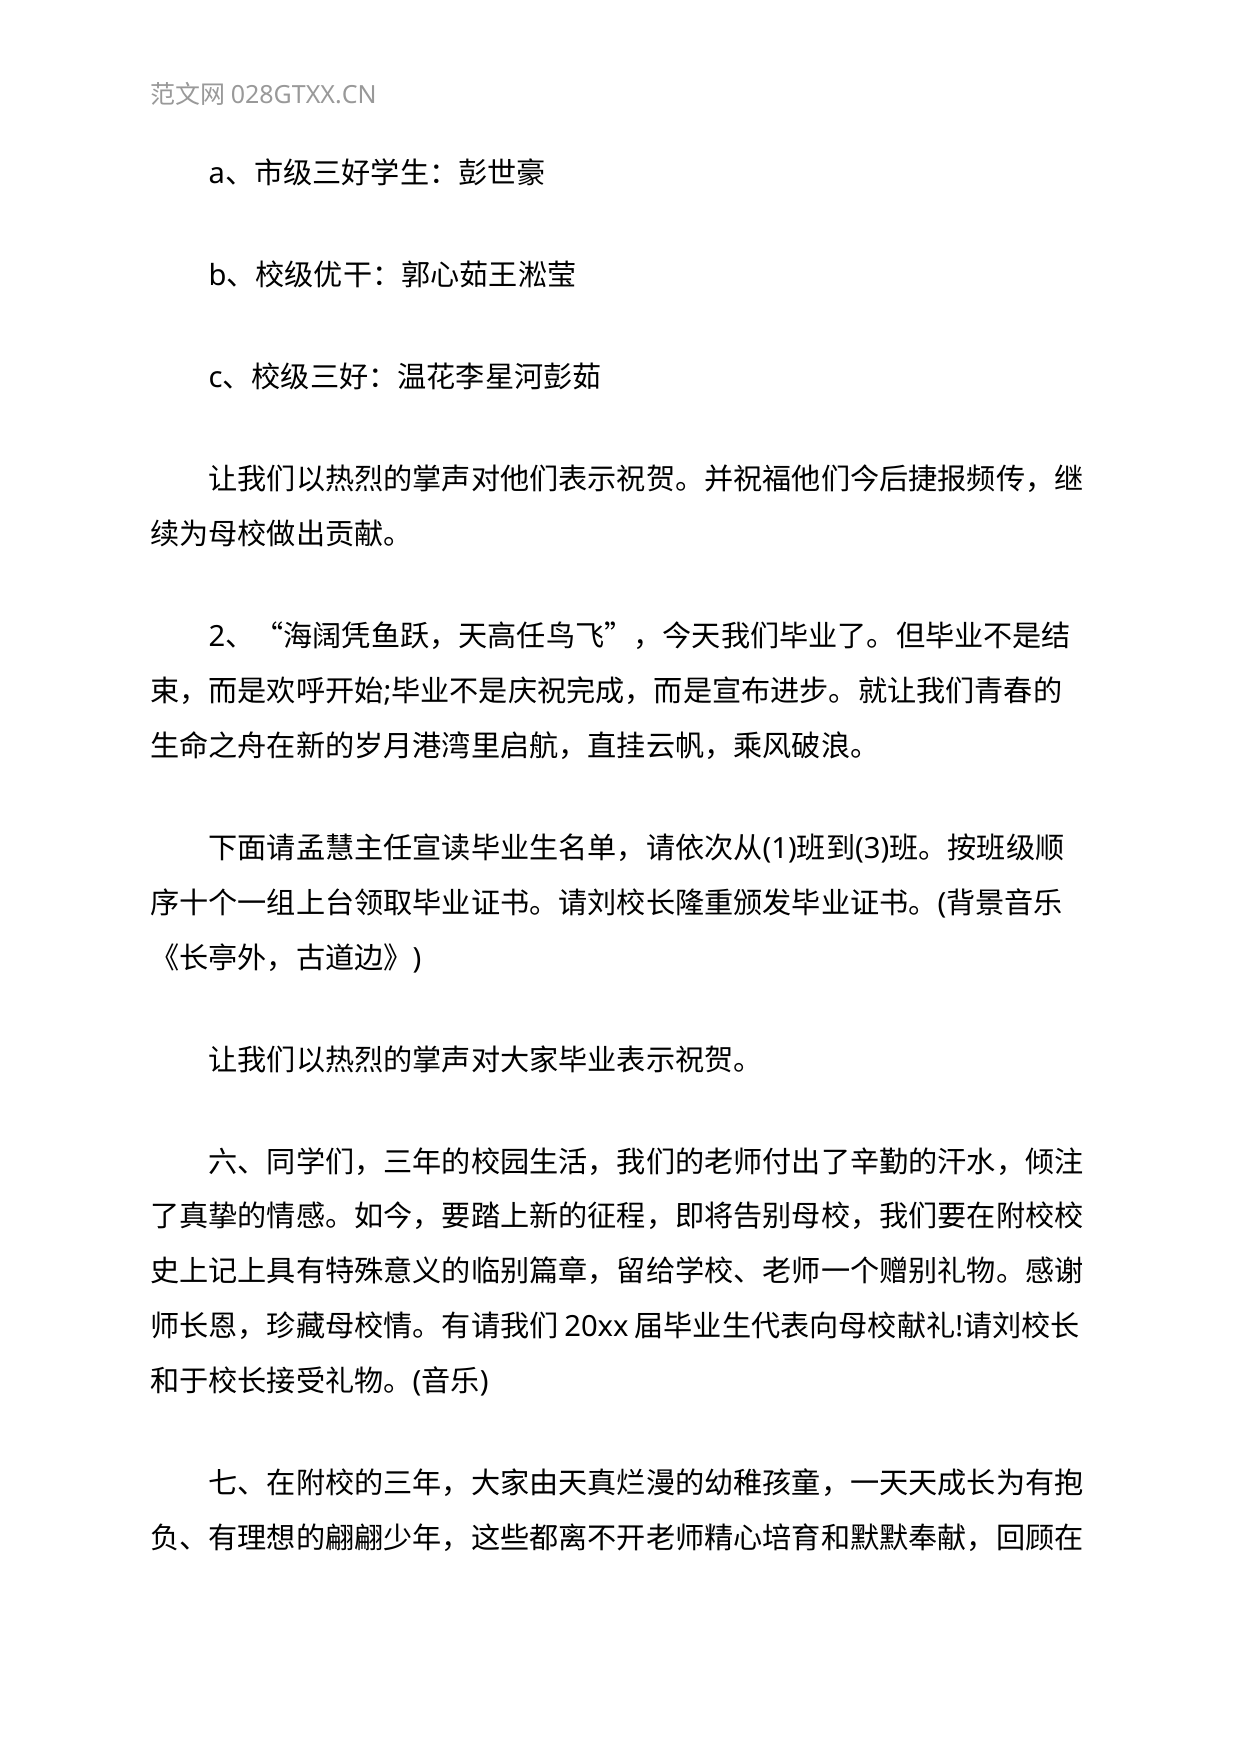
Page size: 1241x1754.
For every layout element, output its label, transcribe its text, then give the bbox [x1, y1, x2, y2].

text 2、“海阔凭鱼跃，天高任鸟飞”，今天我们毕业了。但毕业不是结束，而是欢呼开始;毕业不是庆祝完成，而是宣布进步。就让我们青春的生命之舟在新的岁月港湾里启航，直挂云帆，乘风破浪。 [150, 613, 1090, 765]
text b、校级优干：郭心茹王淞莹 [150, 252, 1090, 294]
text 让我们以热烈的掌声对大家毕业表示祝贺。 [150, 1036, 1090, 1079]
text c、校级三好：温花李星河彭茹 [150, 354, 1090, 396]
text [150, 1460, 1090, 1557]
text 下面请孟慧主任宣读毕业生名单，请依次从(1)班到(3)班。按班级顺序十个一组上台领取毕业证书。请刘校长隆重颁发毕业证书。(背景音乐《长亭外，古道边》) [150, 824, 1090, 977]
text a、市级三好学生：彭世豪 [150, 150, 1090, 192]
text 让我们以热烈的掌声对他们表示祝贺。并祝福他们今后捷报频传，继续为母校做出贡献。 [150, 456, 1090, 553]
text 六、同学们，三年的校园生活，我们的老师付出了辛勤的汗水，倾注了真挚的情感。如今，要踏上新的征程，即将告别母校，我们要在附校校史上记上具有特殊意义的临别篇章，留给学校、老师一个赠别礼物。感谢师长恩，珍藏母校情。有请我们20xx届毕业生代表向母校献礼!请刘校长和于校长接受礼物。(音乐) [150, 1138, 1090, 1400]
